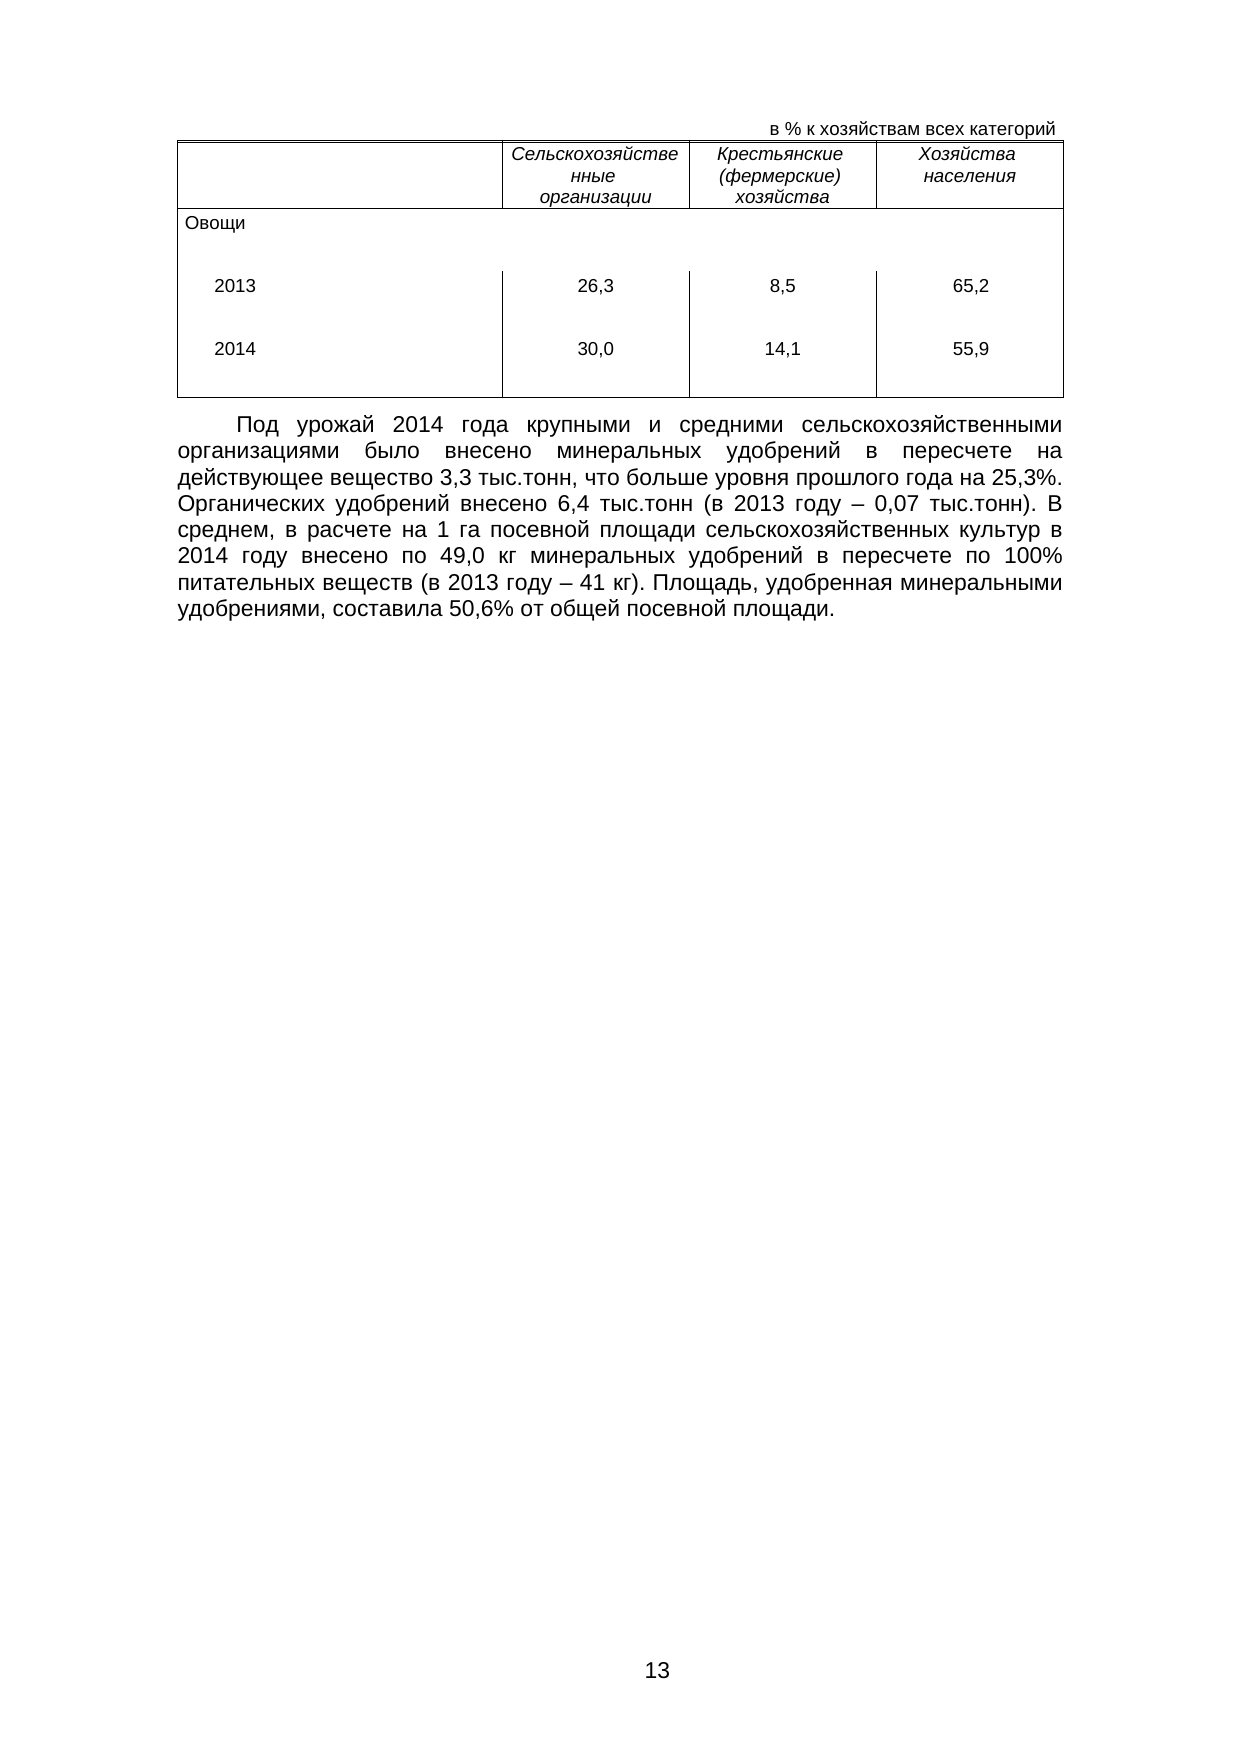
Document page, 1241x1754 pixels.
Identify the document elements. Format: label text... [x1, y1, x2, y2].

table_cell Сельскохозяйственные организации [503, 143, 689, 207]
table_cell 8,5 [690, 271, 876, 334]
table_cell 14,1 [690, 334, 876, 397]
table_cell 2014 [178, 334, 502, 397]
text Под урожай 2014 года крупными и средними сельскохозяйственными организациями было внесено минеральных удобрений в пересчете на действующее вещество 3,3 тыс.тонн, что больше уровня прошлого года на 25,3%. Органических удобрений внесено 6,4 тыс.тонн (в 2013 году – 0,07 тыс.тонн). В среднем, в расчете на посевной площади сельскохозяйственных культур в 2014 году внесено по 49,0 кг минеральных удобрений в пересчете по 100% питательных веществ (в 2013 году – 41 кг). Площадь, удобренная минеральными удобрениями, составила 50,6% от общей посевной площади. [177, 411, 1063, 622]
table_cell Овощи [178, 209, 1063, 271]
table_header в % к хозяйствам всех категорий [177, 118, 1063, 140]
table_cell 55,9 [877, 334, 1063, 397]
table_cell Крестьянские (фермерские) хозяйства [690, 143, 876, 207]
table_cell 26,3 [503, 271, 689, 334]
table_cell 2013 [178, 271, 502, 334]
table_cell Хозяйства населения [877, 143, 1063, 207]
table_cell [178, 143, 502, 207]
table_cell 65,2 [877, 271, 1063, 334]
table_cell 30,0 [503, 334, 689, 397]
